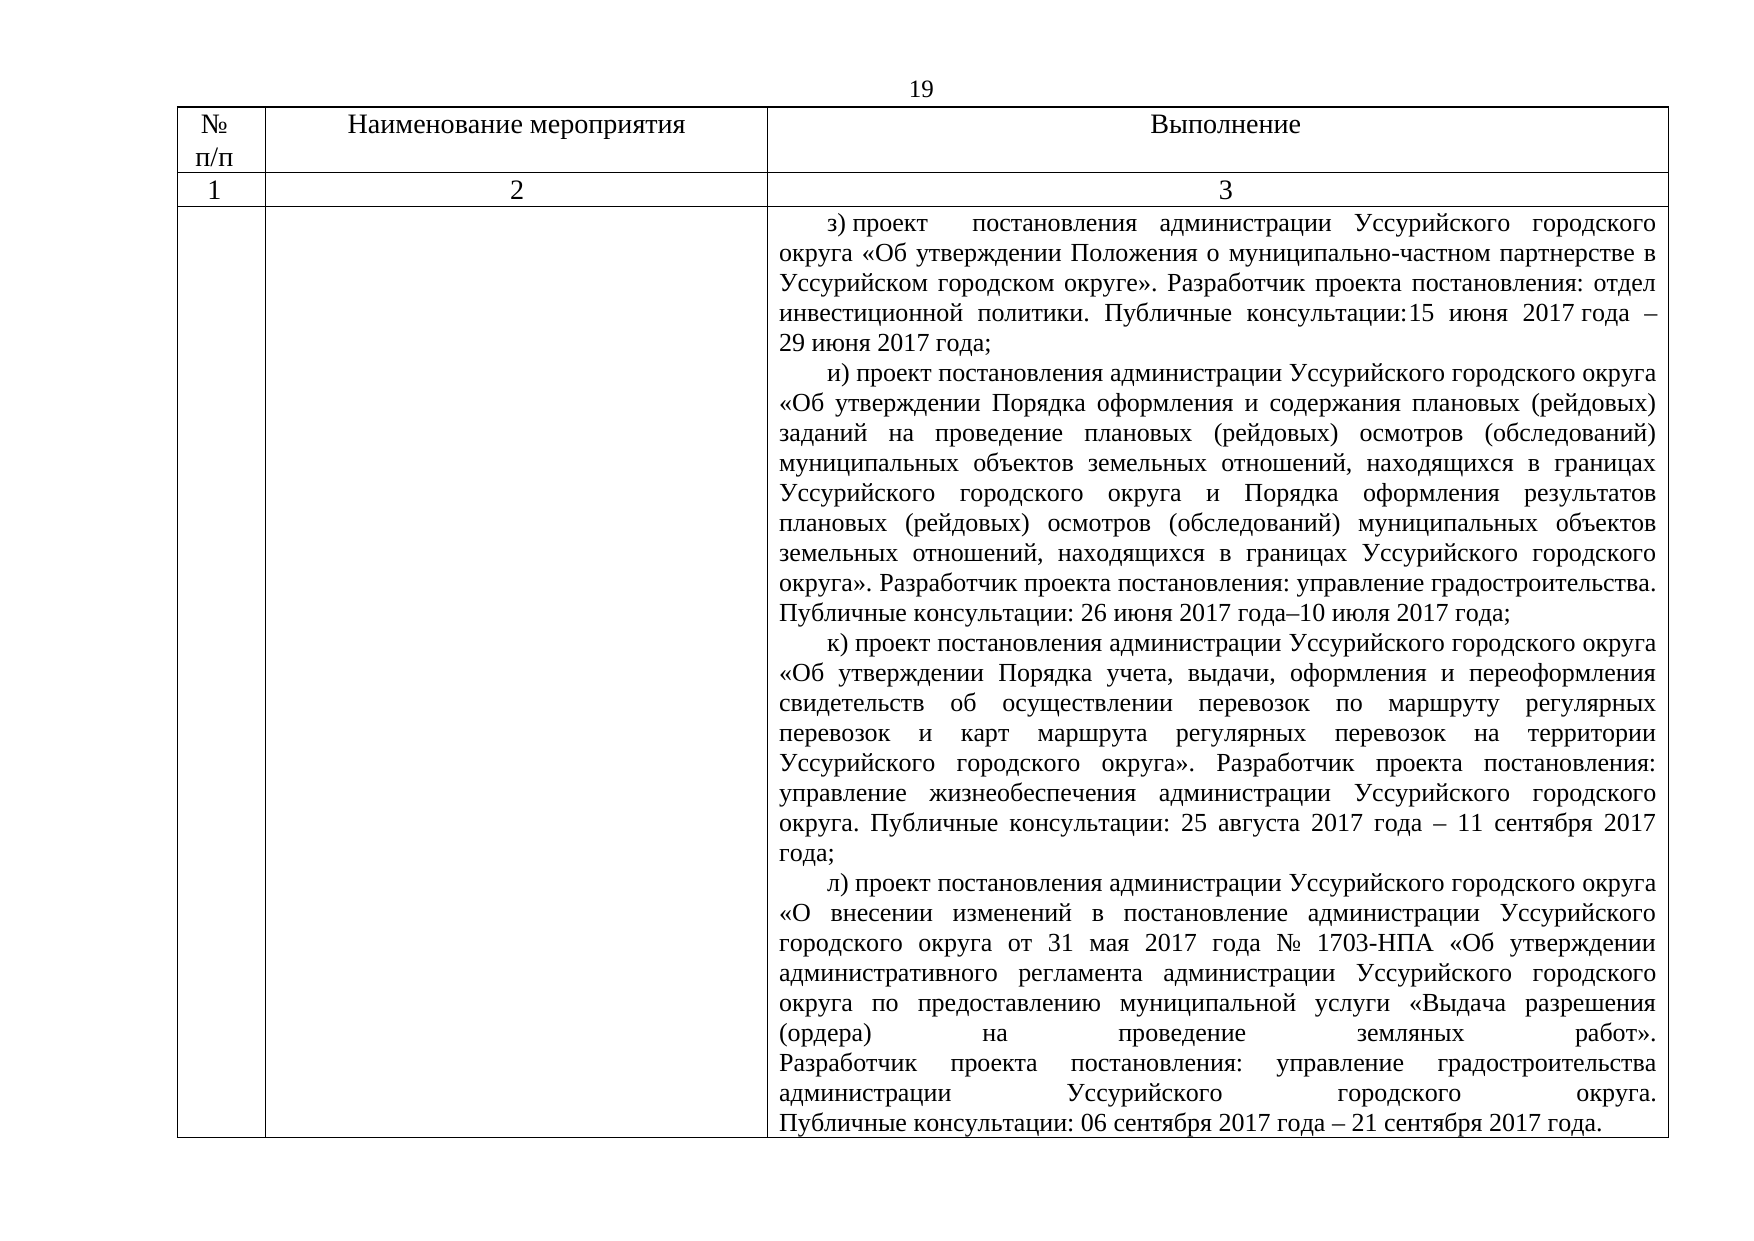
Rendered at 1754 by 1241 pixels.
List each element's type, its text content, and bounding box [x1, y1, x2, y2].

table_header Выполнение [768, 108, 1668, 172]
table_header № п/п [178, 108, 265, 172]
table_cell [768, 207, 1668, 1137]
table_cell 2 [266, 173, 767, 206]
table_header Наименование мероприятия [266, 108, 767, 172]
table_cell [266, 207, 767, 1137]
table_cell 3 [768, 173, 1668, 206]
table_cell [178, 207, 265, 1137]
table_cell 1 [178, 173, 265, 206]
